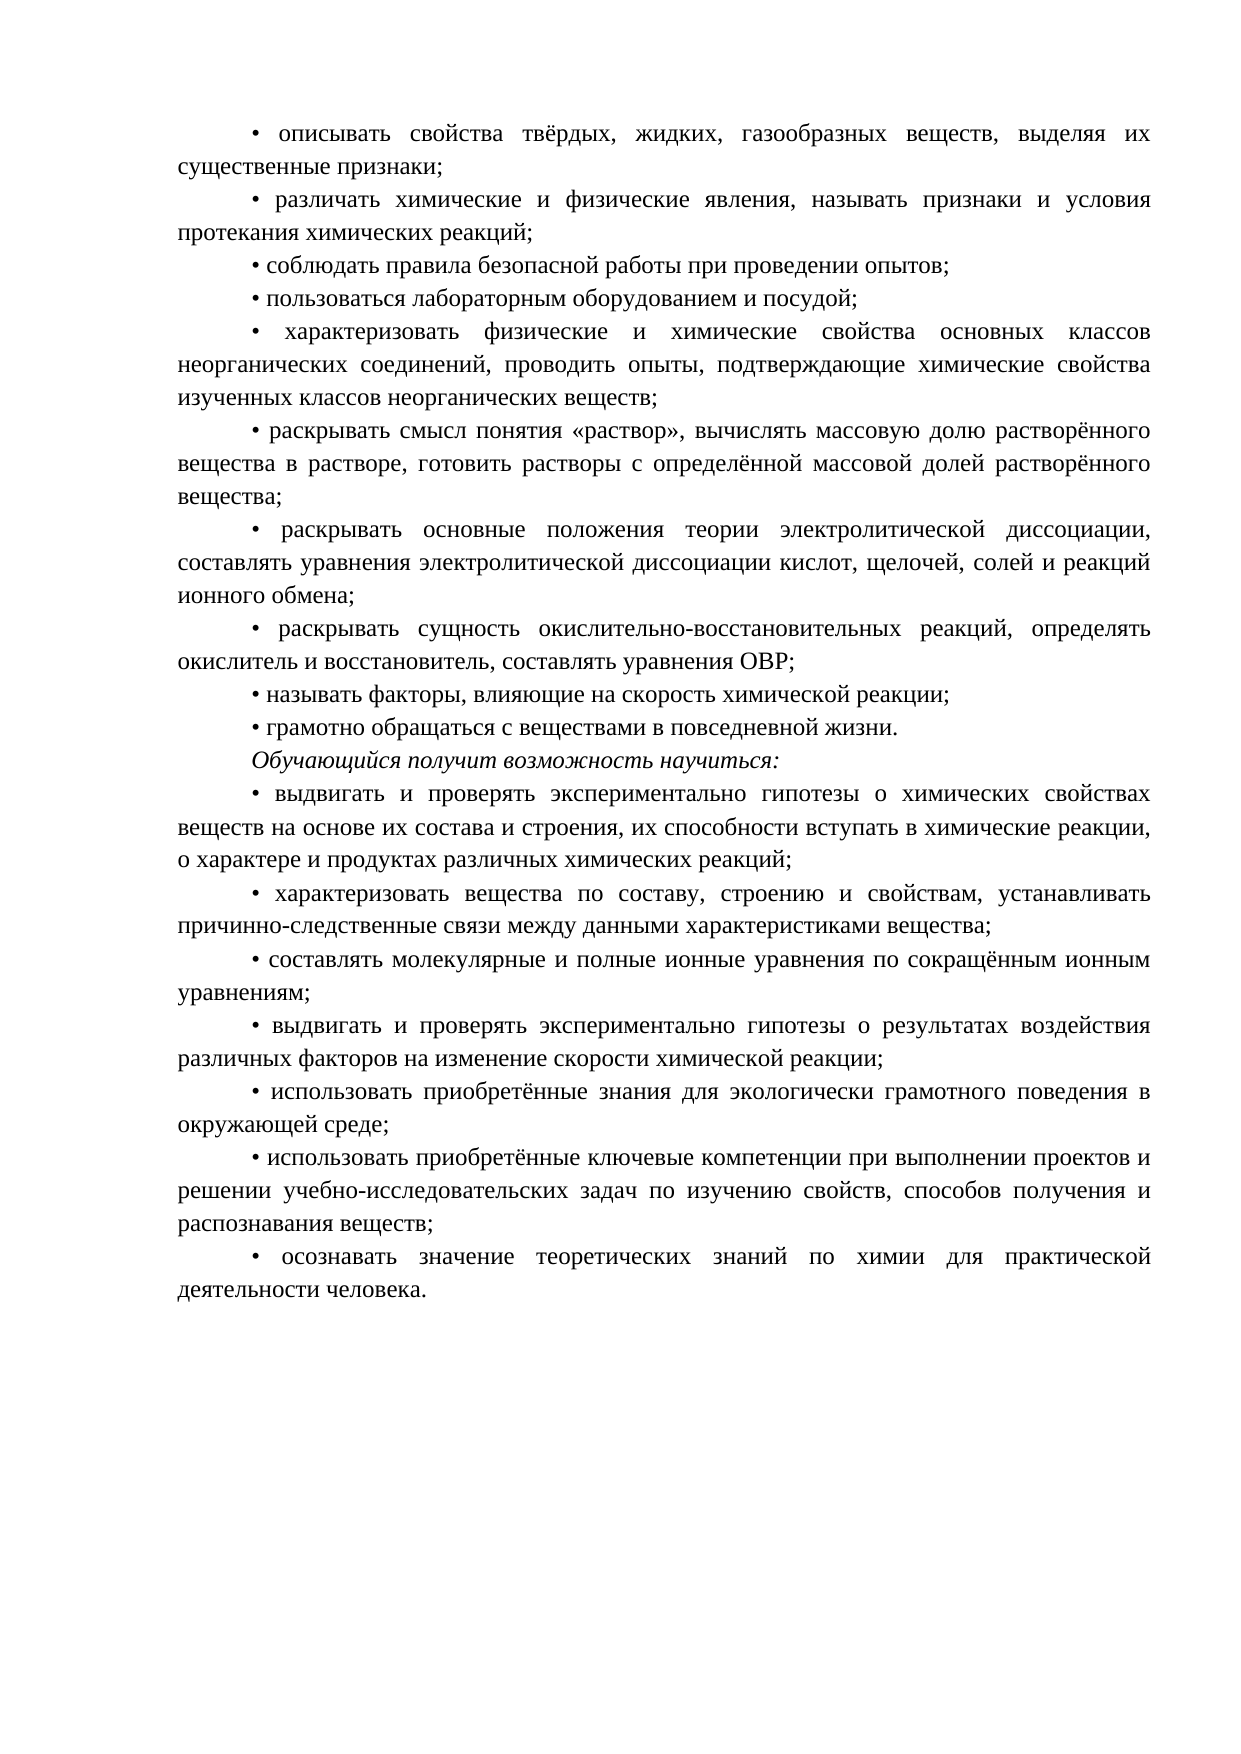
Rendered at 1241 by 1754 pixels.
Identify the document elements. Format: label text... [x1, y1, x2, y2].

text Обучающийся получит возможность научиться: [177, 746, 1152, 774]
text • грамотно обращаться с веществами в повседневной жизни. [177, 712, 1152, 741]
text • выдвигать и проверять экспериментально гипотезы о химических свойствах веществ на основе их состава и строения, их способности вступать в химические реакции, о характере и продуктах различных химических реакций; [177, 778, 1152, 873]
text • осознавать значение теоретических знаний по химии для практической деятельности человека. [177, 1241, 1152, 1303]
text • называть факторы, влияющие на скорость химической реакции; [177, 679, 1152, 708]
text • описывать свойства твёрдых, жидких, газообразных веществ, выделяя их существенные признаки; [177, 118, 1152, 180]
text • раскрывать смысл понятия «раствор», вычислять массовую долю растворённого вещества в растворе, готовить растворы с определённой массовой долей растворённого вещества; [177, 415, 1152, 510]
text • характеризовать вещества по составу, строению и свойствам, устанавливать причинно-следственные связи между данными характеристиками вещества; [177, 878, 1152, 939]
text • выдвигать и проверять экспериментально гипотезы о результатах воздействия различных факторов на изменение скорости химической реакции; [177, 1010, 1152, 1071]
text • пользоваться лабораторным оборудованием и посудой; [177, 283, 1152, 312]
text • использовать приобретённые знания для экологически грамотного поведения в окружающей среде; [177, 1076, 1152, 1137]
text • использовать приобретённые ключевые компетенции при выполнении проектов и решении учебно-исследовательских задач по изучению свойств, способов получения и распознавания веществ; [177, 1142, 1152, 1237]
text • раскрывать основные положения теории электролитической диссоциации, составлять уравнения электролитической диссоциации кислот, щелочей, солей и реакций ионного обмена; [177, 514, 1152, 609]
text • характеризовать физические и химические свойства основных классов неорганических соединений, проводить опыты, подтверждающие химические свойства изученных классов неорганических веществ; [177, 316, 1152, 411]
text • соблюдать правила безопасной работы при проведении опытов; [177, 250, 1152, 279]
text • составлять молекулярные и полные ионные уравнения по сокращённым ионным уравнениям; [177, 944, 1152, 1005]
text • раскрывать сущность окислительно-восстановительных реакций, определять окислитель и восстановитель, составлять уравнения ОВР; [177, 613, 1152, 675]
text • различать химические и физические явления, называть признаки и условия протекания химических реакций; [177, 184, 1152, 246]
